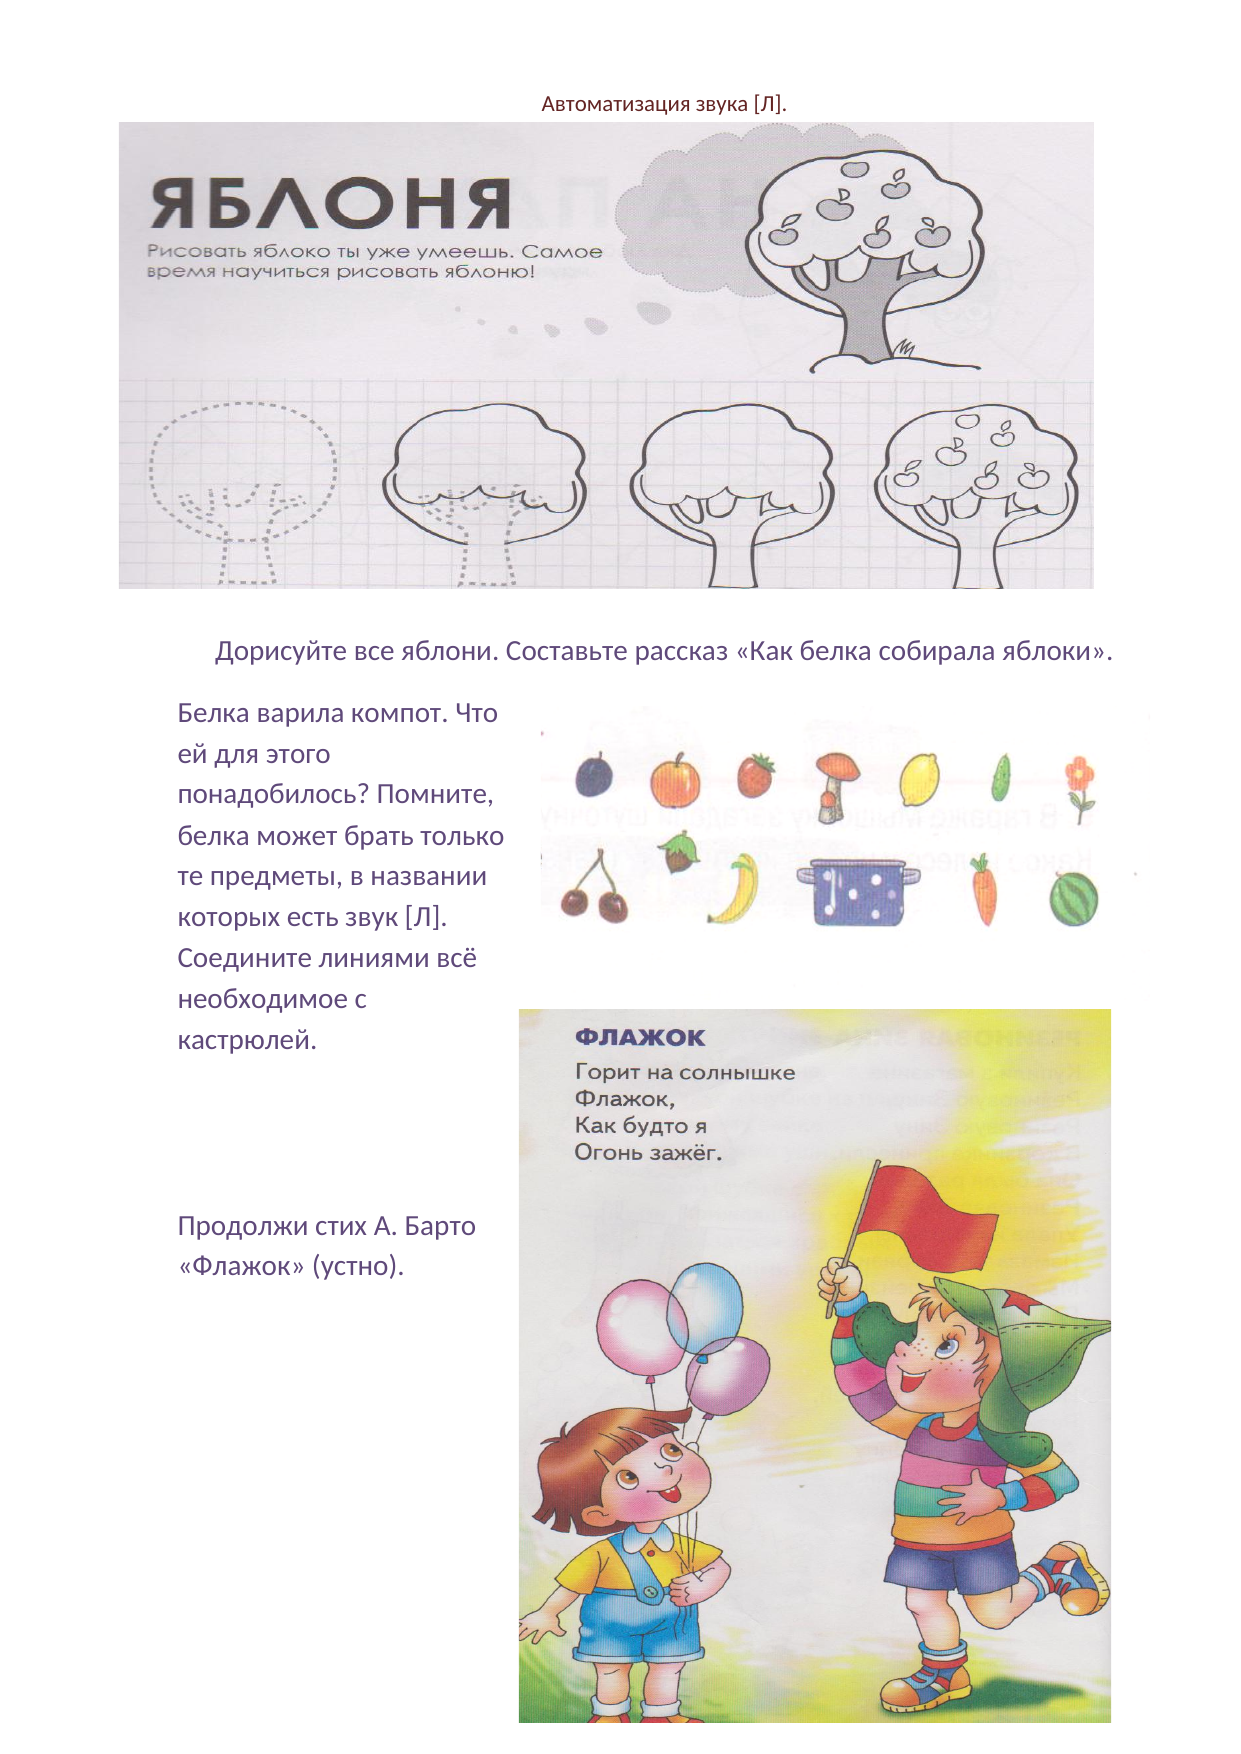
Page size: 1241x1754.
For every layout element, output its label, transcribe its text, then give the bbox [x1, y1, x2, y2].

picture [118, 122, 1094, 590]
text Автоматизация звука [Л]. [177, 89, 1152, 117]
picture [518, 1009, 1112, 1726]
text Белка варила компот. Что ей для этого понадобилось? Помните, белка может брать только те предметы, в названии которых есть звук [Л]. Соедините линиями всё необходимое с кастрюлей. [177, 694, 1152, 811]
text Продолжи стих А. Барто «Флажок» (устно). [177, 961, 1152, 997]
